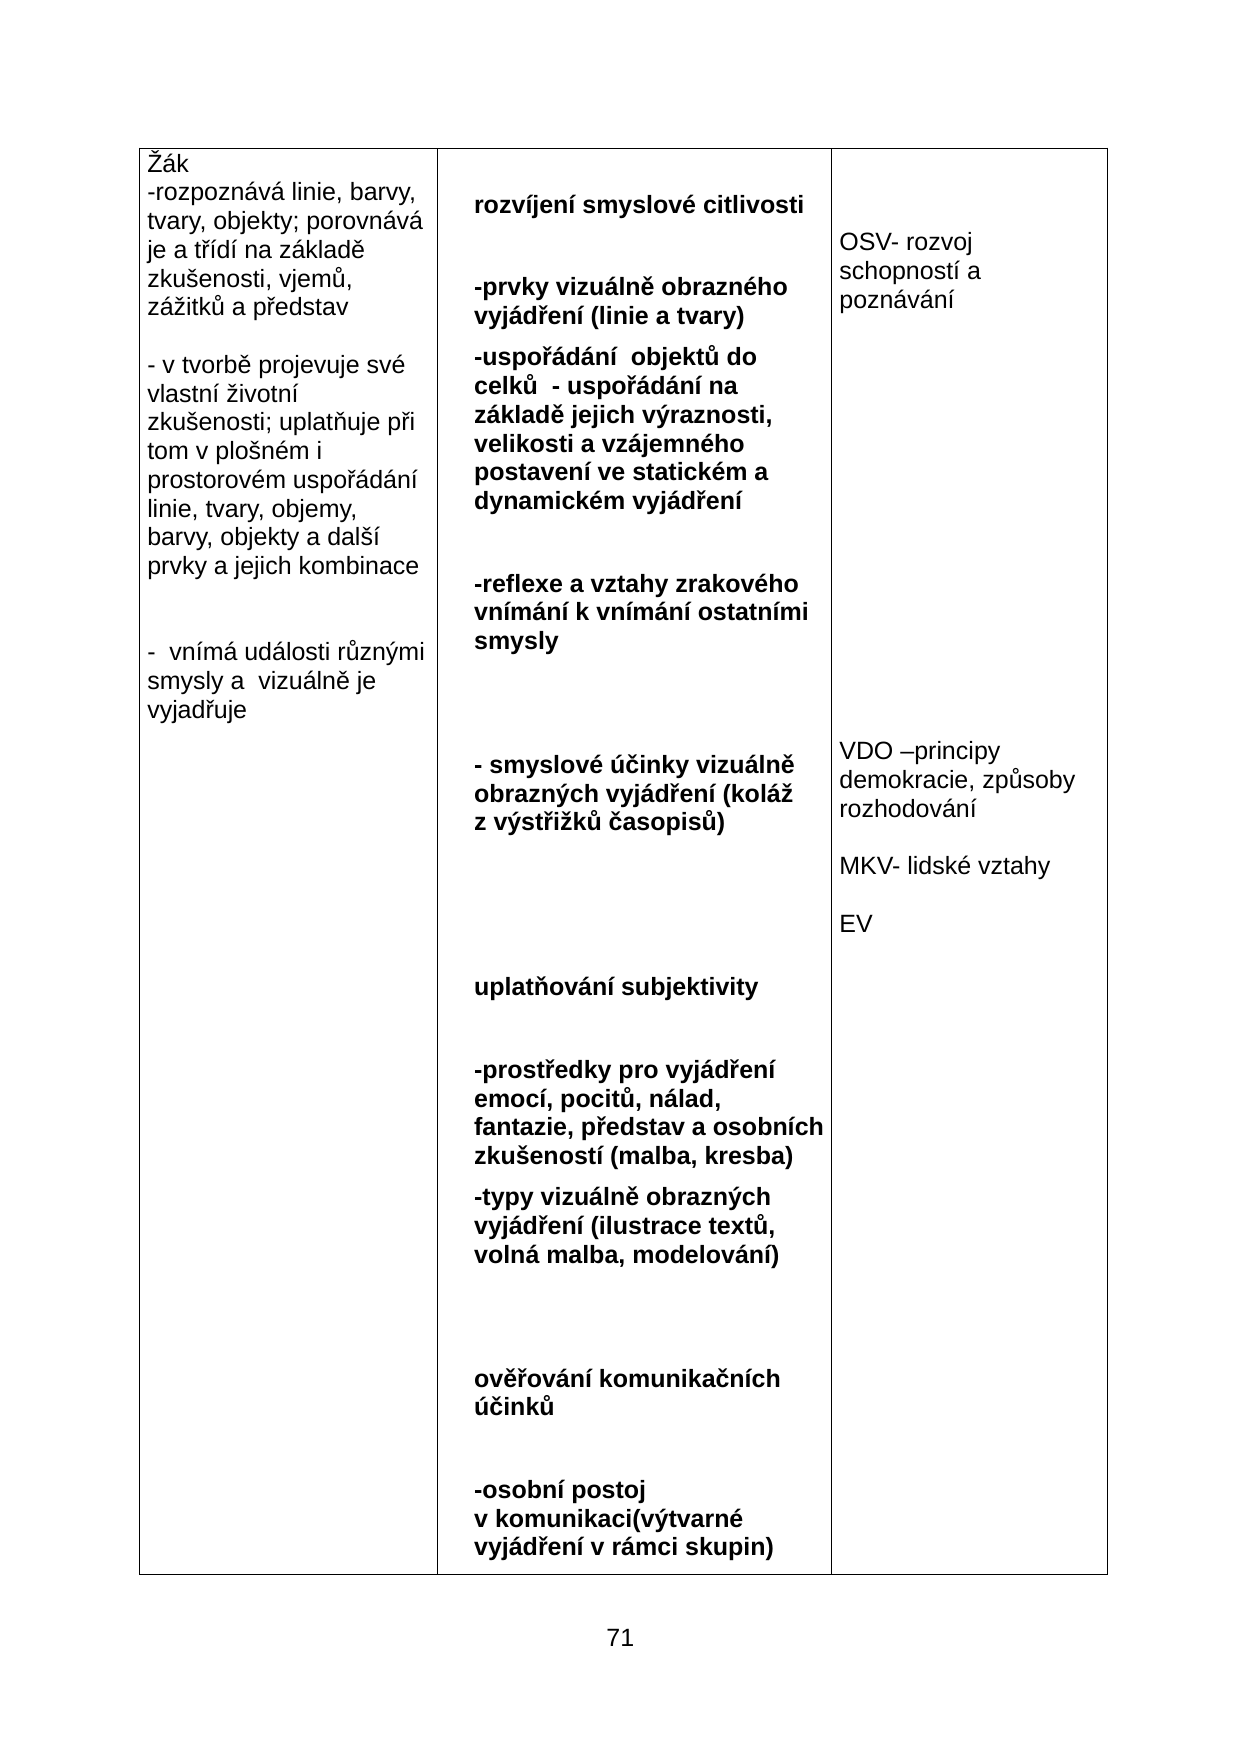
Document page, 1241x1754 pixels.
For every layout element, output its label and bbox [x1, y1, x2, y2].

table_cell [832, 149, 1107, 1574]
table_cell [140, 149, 437, 1574]
table_cell [438, 149, 831, 1574]
